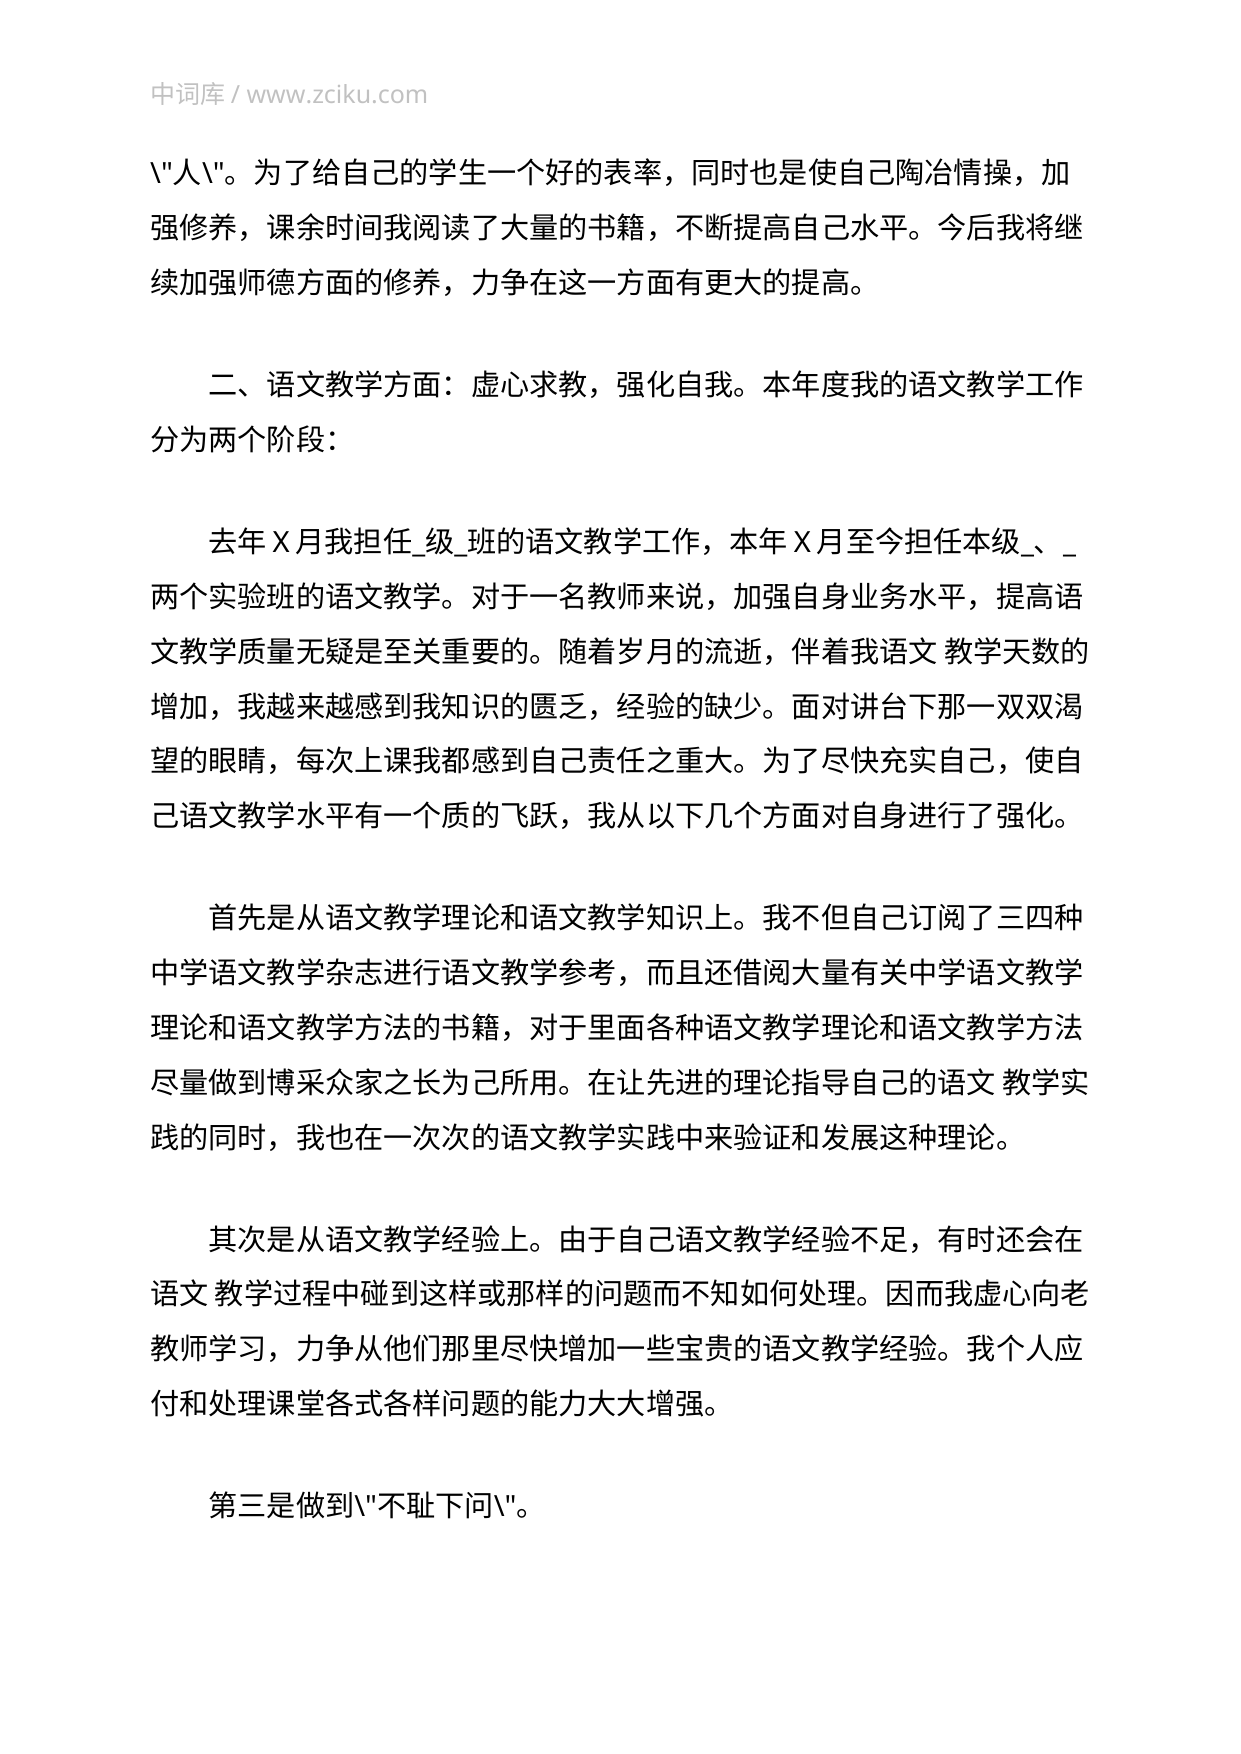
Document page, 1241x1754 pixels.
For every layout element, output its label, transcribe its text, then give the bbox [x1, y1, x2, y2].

text 首先是从语文教学理论和语文教学知识上。我不但自己订阅了三四种中学语文教学杂志进行语文教学参考，而且还借阅大量有关中学语文教学理论和语文教学方法的书籍，对于里面各种语文教学理论和语文教学方法尽量做到博采众家之长为己所用。在让先进的理论指导自己的语文 教学实践的同时，我也在一次次的语文教学实践中来验证和发展这种理论。 [150, 895, 1090, 1157]
text 去年X月我担任_级_班的语文教学工作，本年X月至今担任本级_、_两个实验班的语文教学。对于一名教师来说，加强自身业务水平，提高语文教学质量无疑是至关重要的。随着岁月的流逝，伴着我语文 教学天数的增加，我越来越感到我知识的匮乏，经验的缺少。面对讲台下那一双双渴望的眼睛，每次上课我都感到自己责任之重大。为了尽快充实自己，使自己语文教学水平有一个质的飞跃，我从以下几个方面对自身进行了强化。 [150, 518, 1090, 835]
text 第三是做到\"不耻下问\"。 [150, 1482, 1090, 1525]
text 其次是从语文教学经验上。由于自己语文教学经验不足，有时还会在语文 教学过程中碰到这样或那样的问题而不知如何处理。因而我虚心向老教师学习，力争从他们那里尽快增加一些宝贵的语文教学经验。我个人应付和处理课堂各式各样问题的能力大大增强。 [150, 1216, 1090, 1423]
text 二、语文教学方面：虚心求教，强化自我。本年度我的语文教学工作分为两个阶段： [150, 362, 1090, 459]
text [150, 150, 1090, 302]
